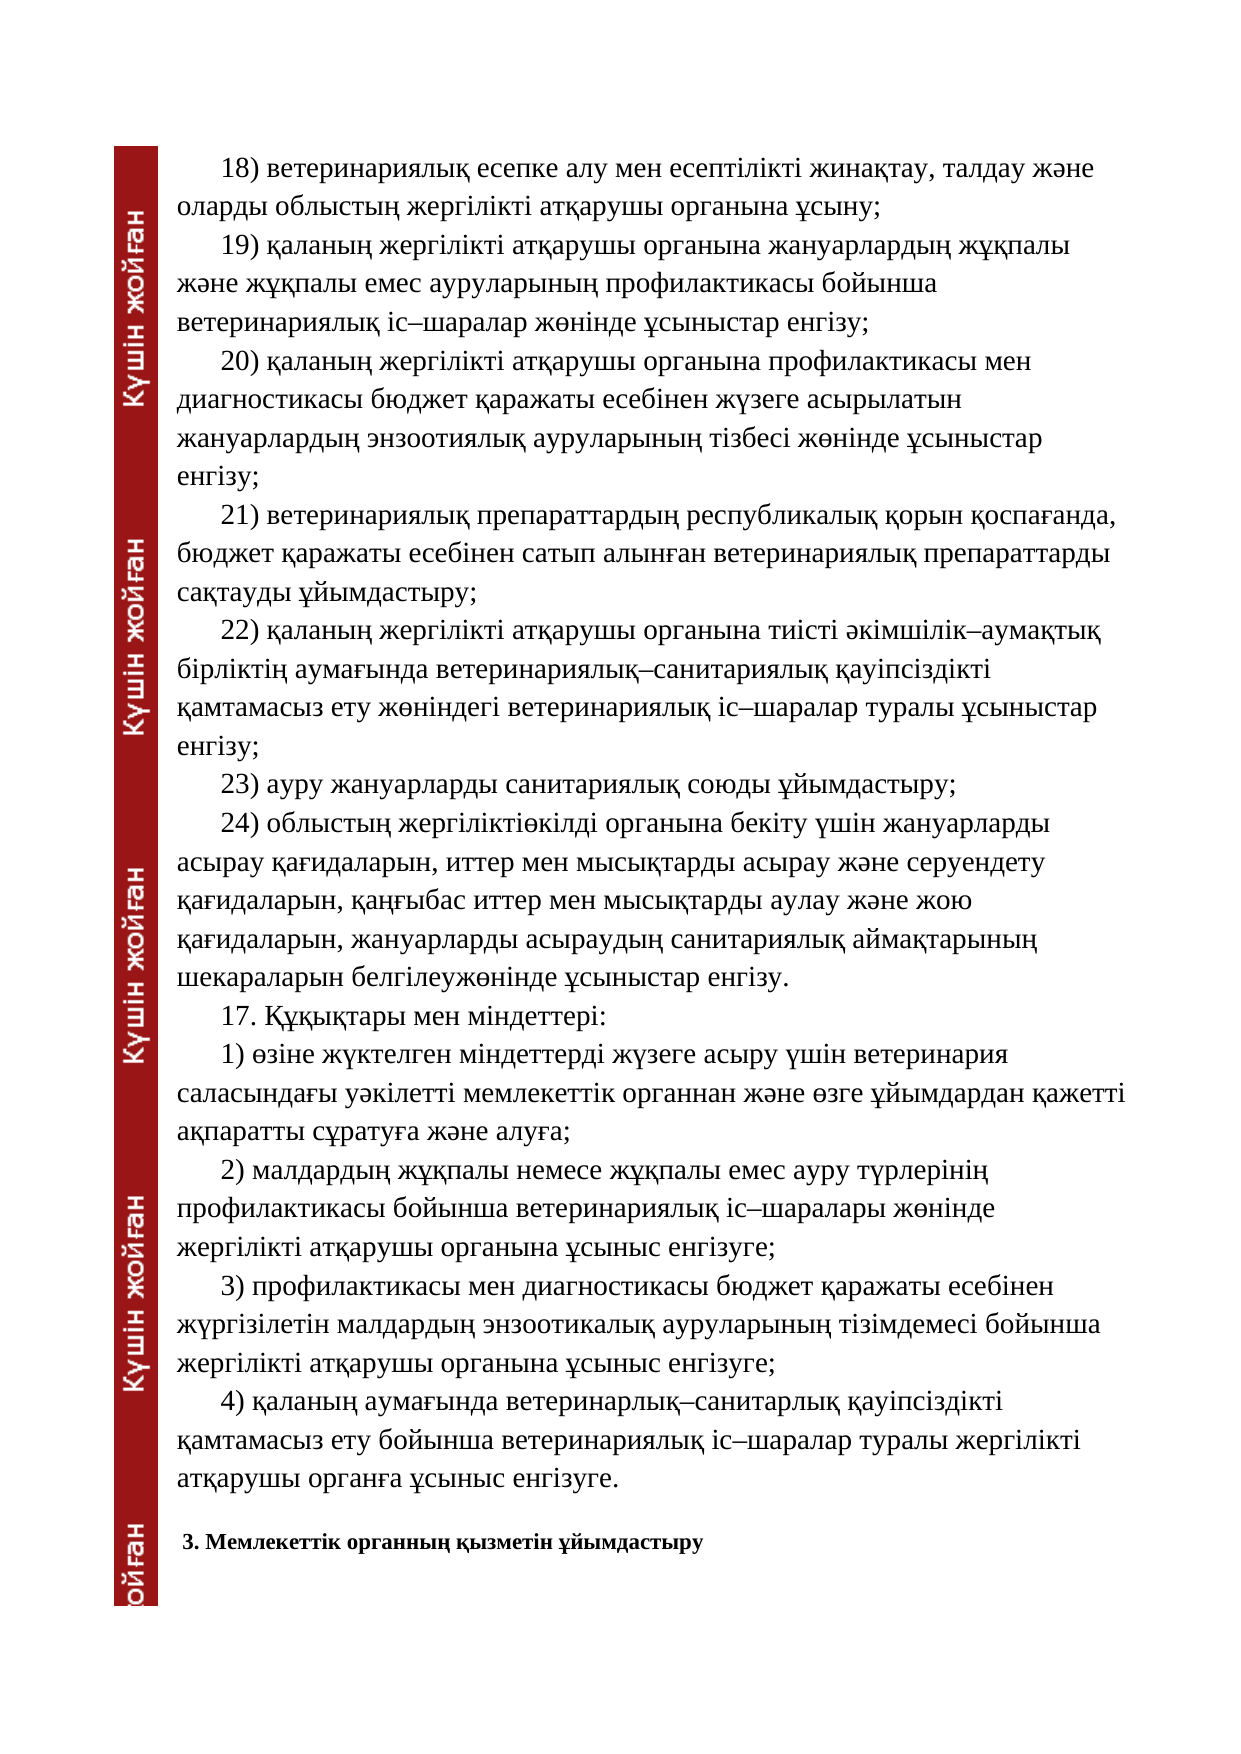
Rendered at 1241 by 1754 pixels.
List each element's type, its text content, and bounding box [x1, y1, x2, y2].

picture [114, 1524, 158, 1528]
picture [114, 146, 158, 150]
text 3. Мемлекеттік органның қызметін ұйымдастыру [112, 1528, 1128, 1554]
picture [114, 1554, 158, 1606]
